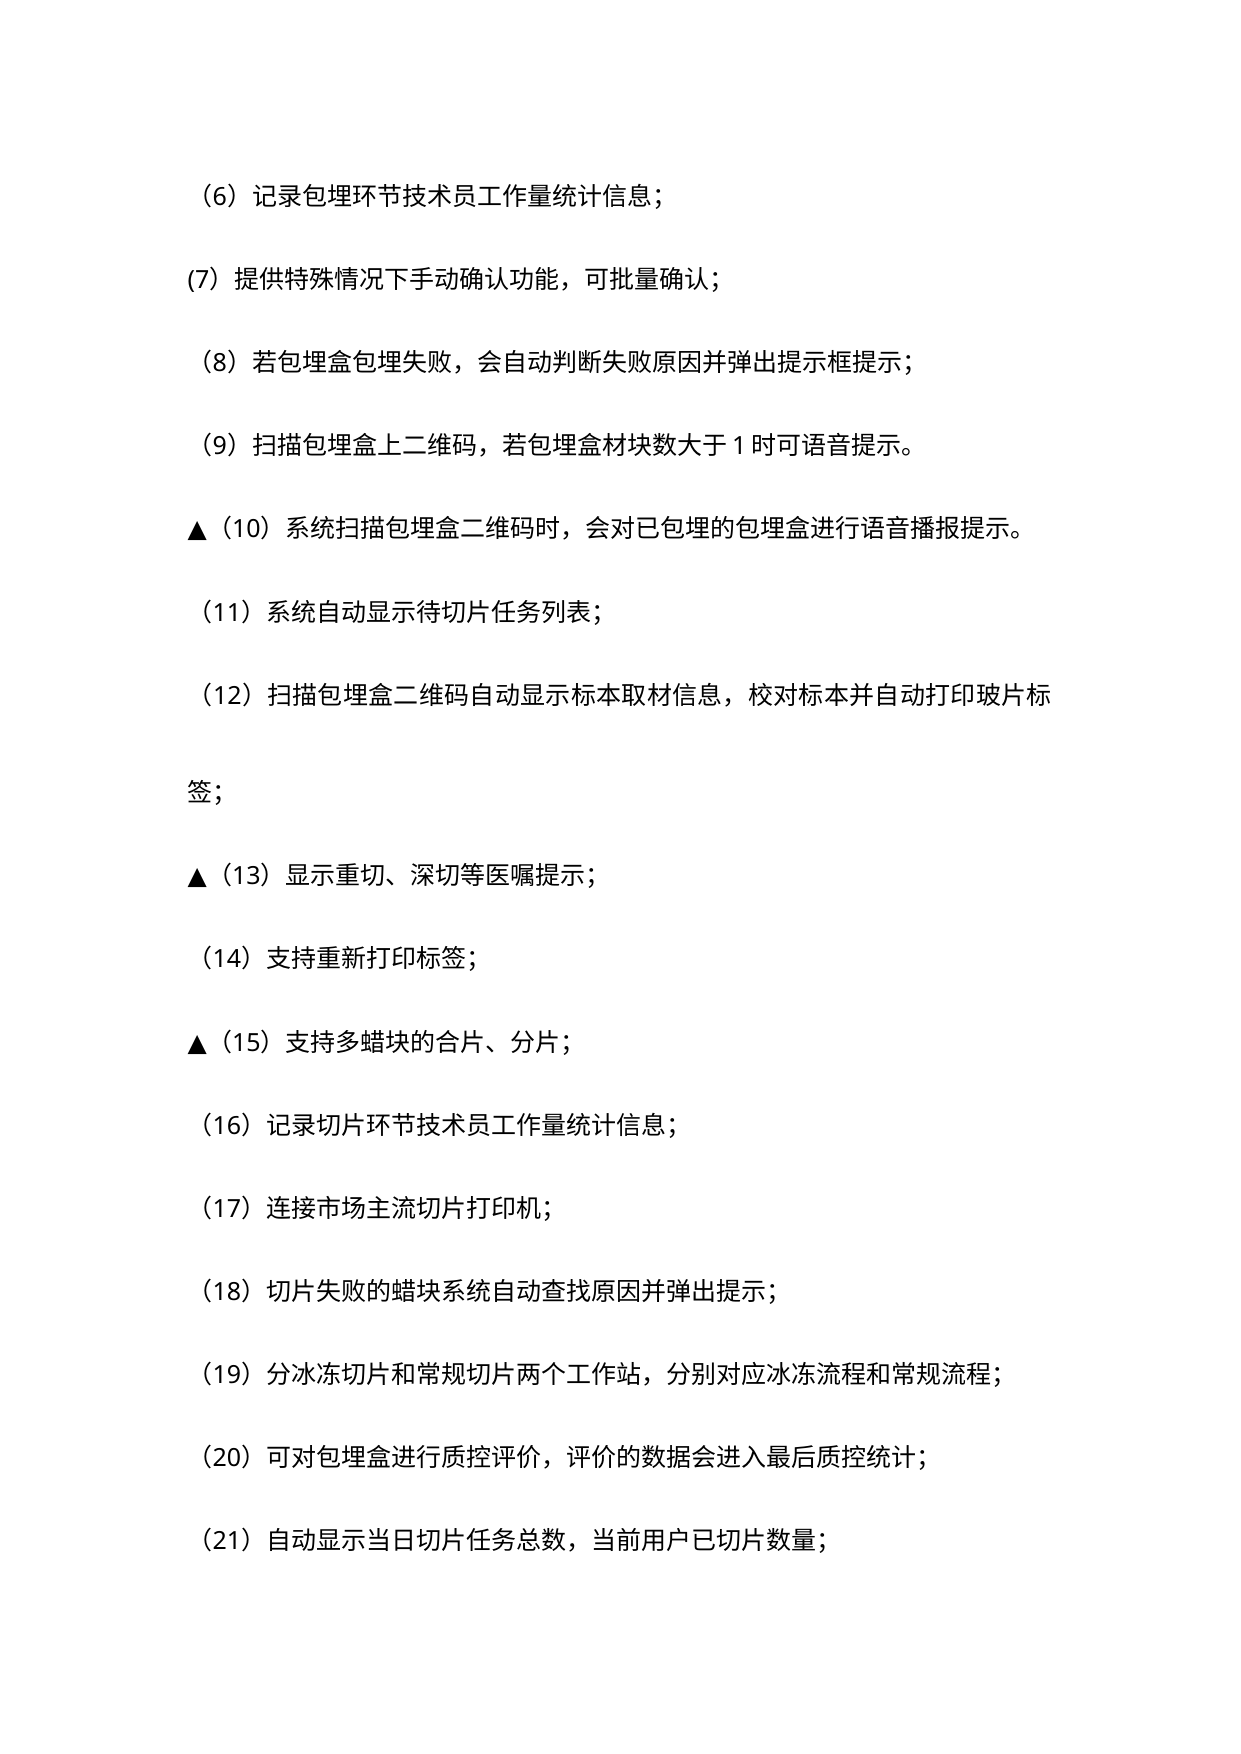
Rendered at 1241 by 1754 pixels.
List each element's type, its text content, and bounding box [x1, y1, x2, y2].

text （11）系统自动显示待切片任务列表； [187, 578, 1053, 643]
text （16）记录切片环节技术员工作量统计信息； [187, 1091, 1053, 1156]
text （17）连接市场主流切片打印机； [187, 1174, 1053, 1239]
text （12）扫描包埋盒二维码自动显示标本取材信息，校对标本并自动打印玻片标签； [187, 661, 1053, 823]
text （8）若包埋盒包埋失败，会自动判断失败原因并弹出提示框提示； [187, 328, 1053, 393]
text （19）分冰冻切片和常规切片两个工作站，分别对应冰冻流程和常规流程； [187, 1340, 1053, 1405]
text ▲（10）系统扫描包埋盒二维码时，会对已包埋的包埋盒进行语音播报提示。 [187, 494, 1053, 559]
text ▲（15）支持多蜡块的合片、分片； [187, 1008, 1053, 1073]
text ▲（13）显示重切、深切等医嘱提示； [187, 841, 1053, 906]
text （21）自动显示当日切片任务总数，当前用户已切片数量； [187, 1506, 1053, 1571]
text （20）可对包埋盒进行质控评价，评价的数据会进入最后质控统计； [187, 1423, 1053, 1488]
text (7）提供特殊情况下手动确认功能，可批量确认； [187, 245, 1053, 310]
text （9）扫描包埋盒上二维码，若包埋盒材块数大于1时可语音提示。 [187, 411, 1053, 476]
text （18）切片失败的蜡块系统自动查找原因并弹出提示； [187, 1257, 1053, 1322]
text （14）支持重新打印标签； [187, 924, 1053, 989]
text （6）记录包埋环节技术员工作量统计信息； [187, 162, 1053, 227]
